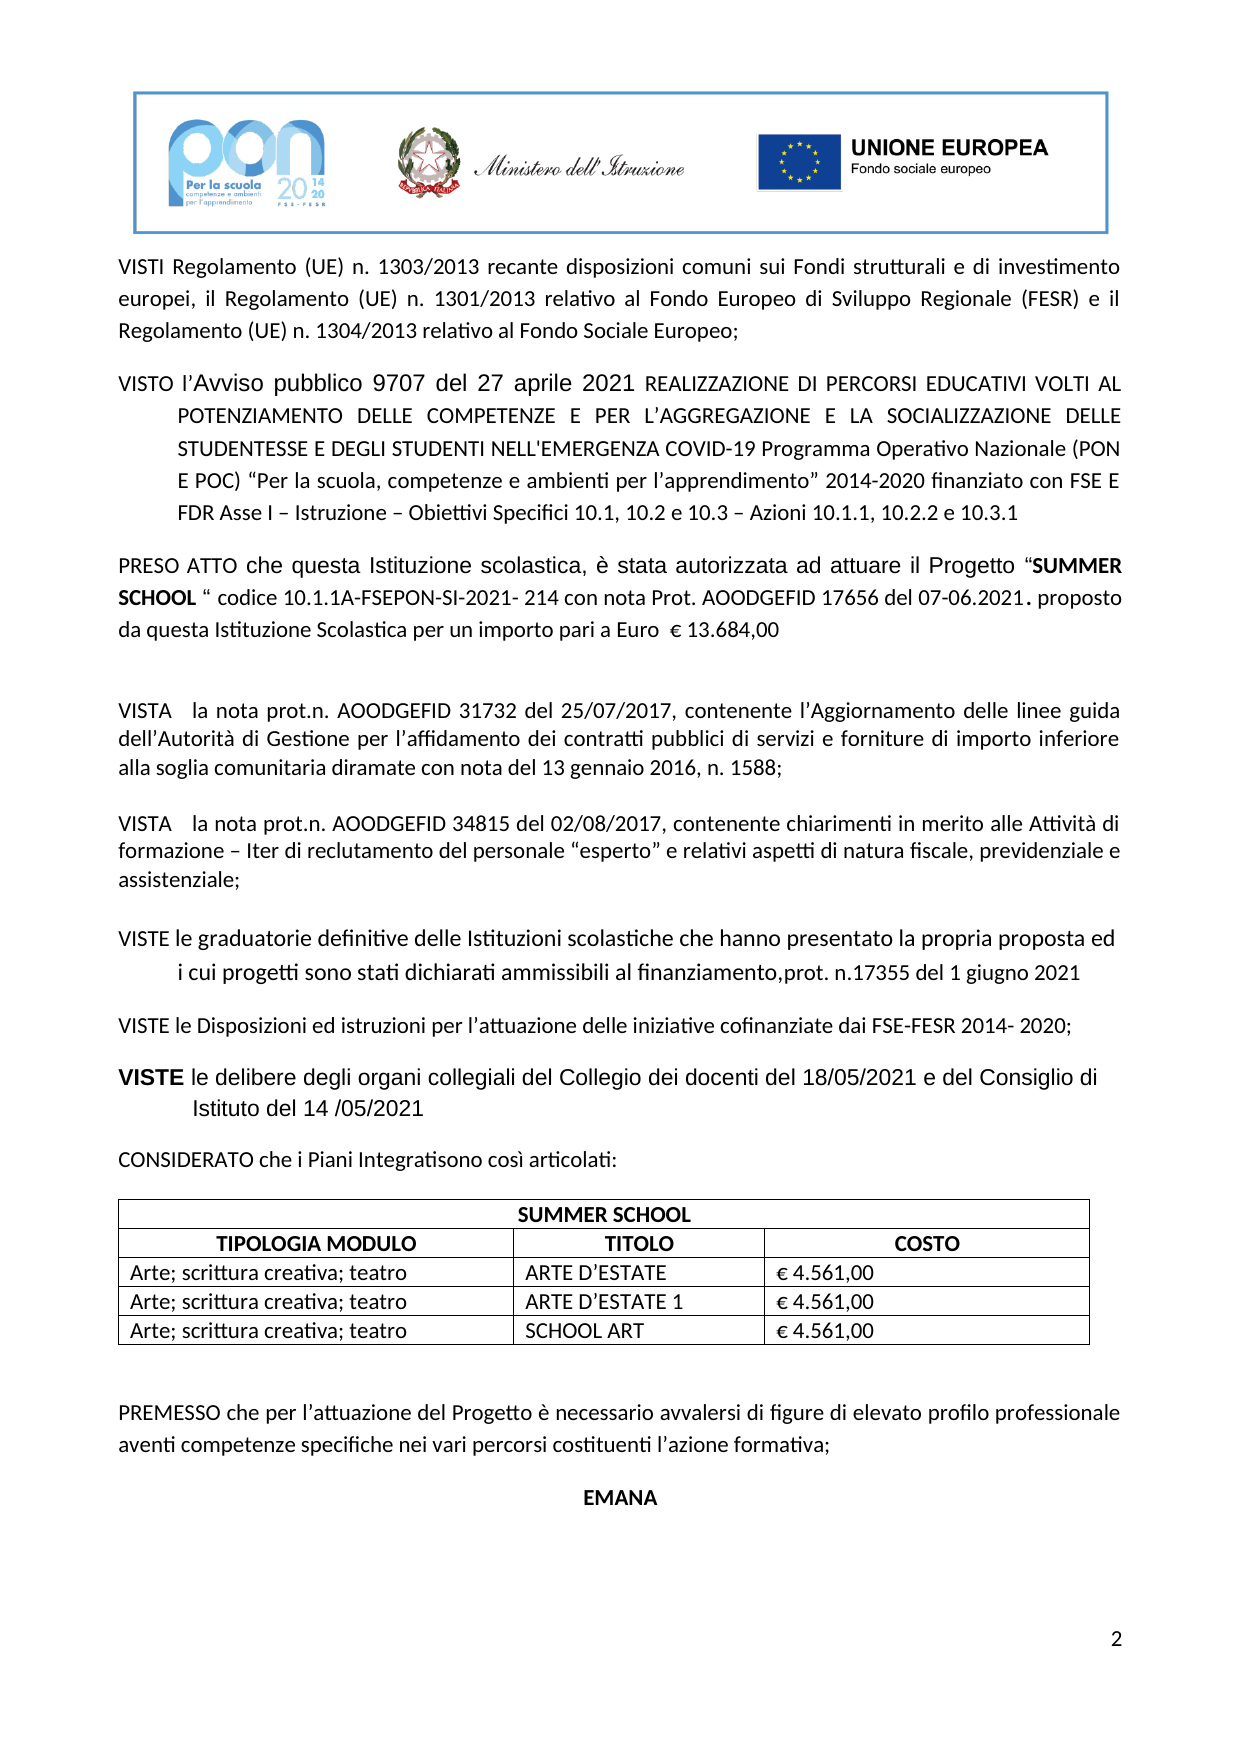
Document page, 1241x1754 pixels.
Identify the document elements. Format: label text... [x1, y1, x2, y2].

text VISTO l’Avviso pubblico 9707 del 27 aprile 2021 REALIZZAZIONE DI PERCORSI EDUCATIVI VOLTI AL POTENZIAMENTO DELLE COMPETENZE E PER L’AGGREGAZIONE E LA SOCIALIZZAZIONE DELLE STUDENTESSE E DEGLI STUDENTI NELL'EMERGENZA COVID-19 Programma Operativo Nazionale (PON E POC) “Per la scuola, competenze e ambienti per l’apprendimento” 2014-2020 finanziato con FSE E FDR Asse I – Istruzione – Obiettivi Specifici 10.1, 10.2 e 10.3 – Azioni 10.1.1, 10.2.2 e 10.3.1 [118, 369, 1122, 526]
table_cell TIPOLOGIA MODULO [119, 1229, 513, 1257]
text VISTE le delibere degli organi collegiali del Collegio dei docenti del 18/05/2021 e del Consiglio di Istituto del 14 /05/2021 [118, 1064, 1122, 1121]
table_cell Arte; scrittura creativa; teatro [119, 1258, 513, 1286]
table_cell ARTE D’ESTATE [514, 1258, 764, 1286]
table_cell SCHOOL ART [514, 1316, 764, 1344]
table_cell Arte; scrittura creativa; teatro [119, 1287, 513, 1315]
text PREMESSO che per l’attuazione del Progetto è necessario avvalersi di figure di elevato profilo professionale aventi competenze specifiche nei vari percorsi costituenti l’azione formativa; [118, 1398, 1122, 1458]
table_cell € 4.561,00 [765, 1287, 1089, 1315]
text VISTE le Disposizioni ed istruzioni per l’attuazione delle iniziative cofinanziate dai FSE-FESR 2014- 2020; [118, 1011, 1122, 1039]
table_cell € 4.561,00 [765, 1316, 1089, 1344]
table_header SUMMER SCHOOL [119, 1200, 1089, 1228]
table_cell Arte; scrittura creativa; teatro [119, 1316, 513, 1344]
text VISTI Regolamento (UE) n. 1303/2013 recante disposizioni comuni sui Fondi strutturali e di investimento europei, il Regolamento (UE) n. 1301/2013 relativo al Fondo Europeo di Sviluppo Regionale (FESR) e il Regolamento (UE) n. 1304/2013 relativo al Fondo Sociale Europeo; [118, 252, 1122, 344]
table_cell ARTE D’ESTATE 1 [514, 1287, 764, 1315]
table_cell COSTO [765, 1229, 1089, 1257]
text VISTA la nota prot.n. AOODGEFID 31732 del 25/07/2017, contenente l’Aggiornamento delle linee guida dell’Autorità di Gestione per l’affidamento dei contratti pubblici di servizi e forniture di importo inferiore alla soglia comunitaria diramate con nota del 13 gennaio 2016, n. 1588; [118, 697, 1122, 781]
text VISTE le graduatorie definitive delle Istituzioni scolastiche che hanno presentato la propria proposta ed i cui progetti sono stati dichiarati ammissibili al finanziamento,prot. n.17355 del 1 giugno 2021 [118, 923, 1122, 986]
text VISTA la nota prot.n. AOODGEFID 34815 del 02/08/2017, contenente chiarimenti in merito alle Attività di formazione – Iter di reclutamento del personale “esperto” e relativi aspetti di natura fiscale, previdenziale e assistenziale; [118, 809, 1122, 893]
picture [118, 73, 1123, 252]
text EMANA [118, 1483, 1122, 1511]
text PRESO ATTO che questa Istituzione scolastica, è stata autorizzata ad attuare il Progetto “SUMMER SCHOOL “ codice 10.1.1A-FSEPON-SI-2021- 214 con nota Prot. AOODGEFID 17656 del 07-06.2021. proposto da questa Istituzione Scolastica per un importo pari a Euro € 13.684,00 [118, 551, 1122, 643]
table_cell TITOLO [514, 1229, 764, 1257]
table_cell € 4.561,00 [765, 1258, 1089, 1286]
text CONSIDERATO che i Piani Integratisono così articolati: [118, 1146, 1122, 1174]
